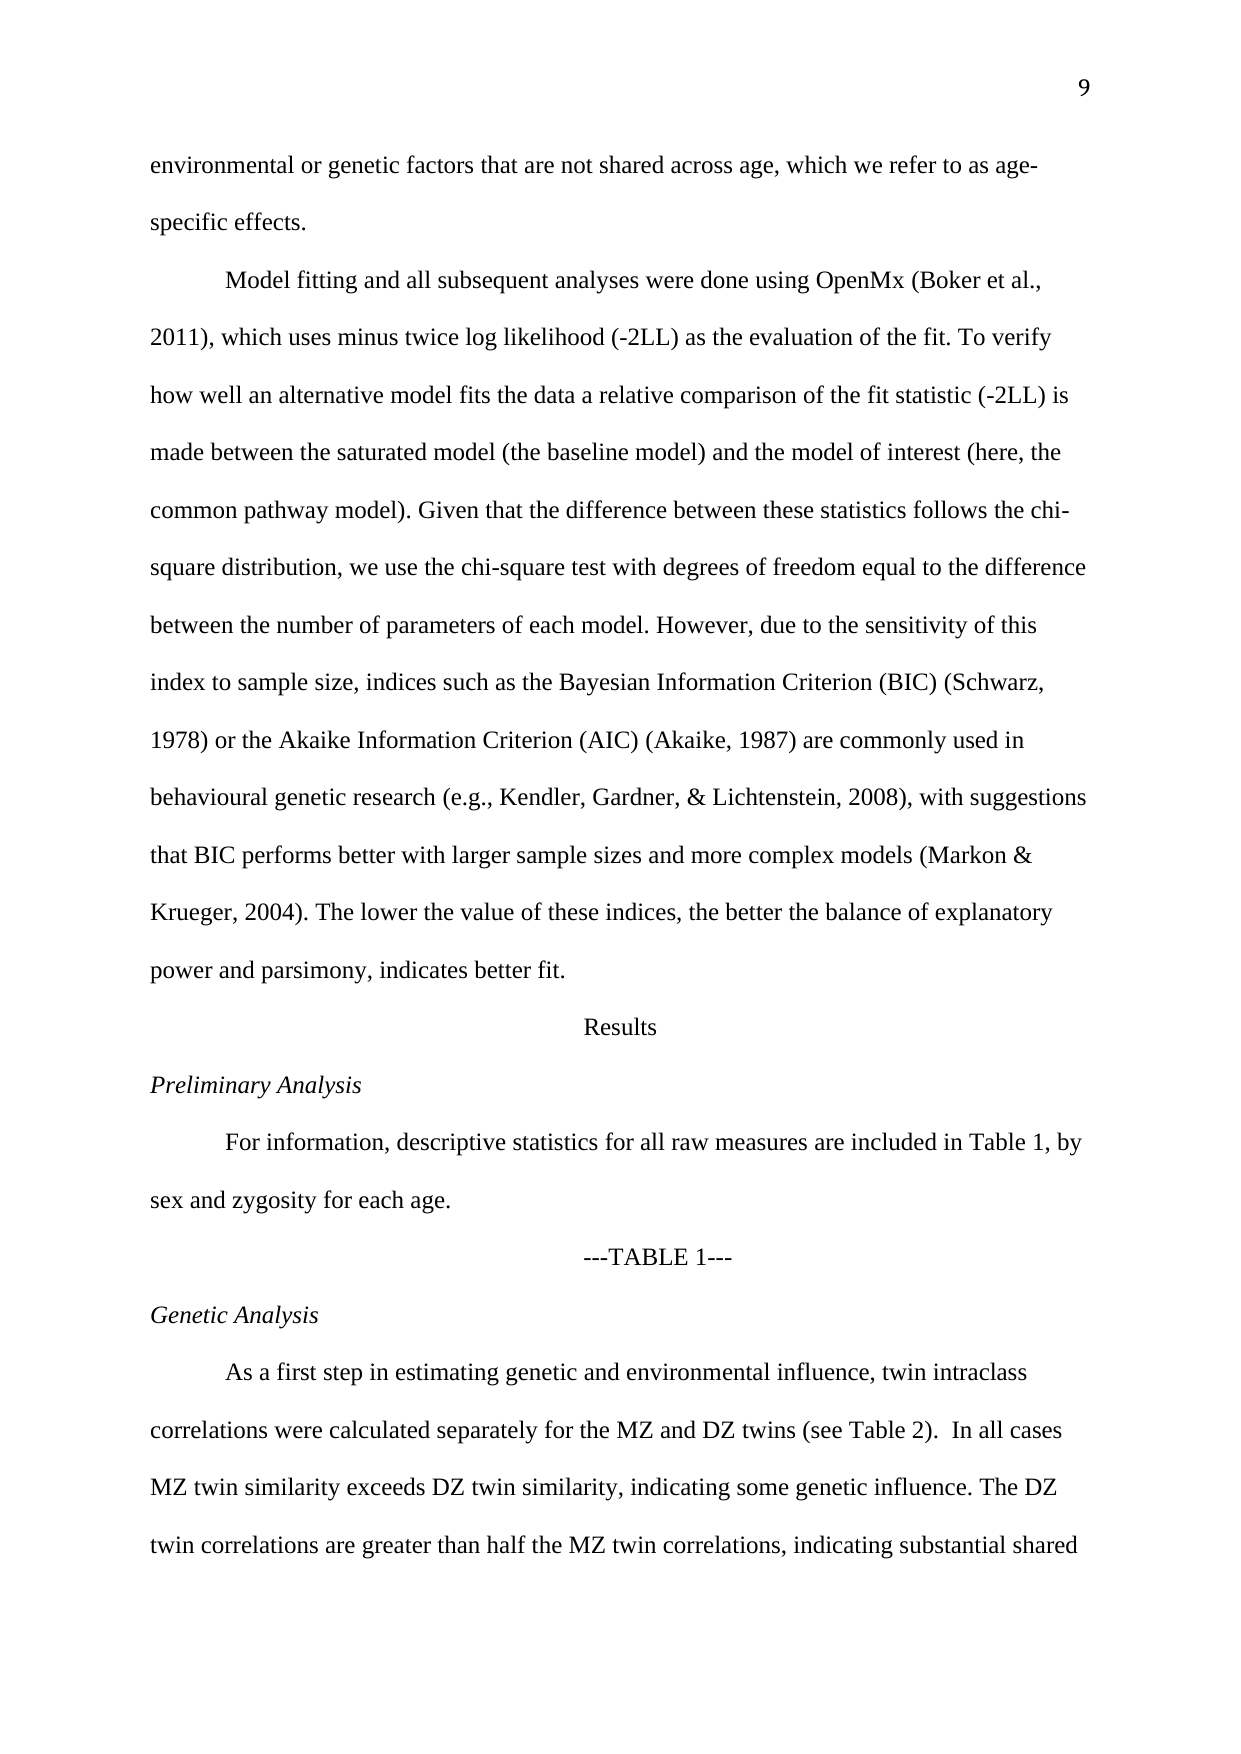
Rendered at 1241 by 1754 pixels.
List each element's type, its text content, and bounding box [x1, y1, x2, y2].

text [150, 1357, 1090, 1559]
text Model fitting and all subsequent analyses were done using OpenMx (Boker et al., 2011), which uses minus twice log likelihood (-2LL) as the evaluation of the fit. To verify how well an alternative model fits the data a relative comparison of the fit statistic (-2LL) is made between the saturated model (the baseline model) and the model of interest (here, the common pathway model). Given that the difference between these statistics follows the chi-square distribution, we use the chi-square test with degrees of freedom equal to the difference between the number of parameters of each model. However, due to the sensitivity of this index to sample size, indices such as the Bayesian Information Criterion (BIC) (Schwarz, 1978) or the Akaike Information Criterion (AIC) (Akaike, 1987) are commonly used in behavioural genetic research (e.g., Kendler, Gardner, & Lichtenstein, 2008), with suggestions that BIC performs better with larger sample sizes and more complex models (Markon & Krueger, 2004). The lower the value of these indices, the better the balance of explanatory power and parsimony, indicates better fit. [150, 265, 1090, 984]
text Results [150, 1012, 1090, 1041]
text Preliminary Analysis [150, 1070, 1090, 1099]
text For information, descriptive statistics for all raw measures are included in Table 1, by sex and zygosity for each age. [150, 1127, 1090, 1214]
text ---TABLE 1--- [150, 1242, 1090, 1271]
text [150, 150, 1090, 236]
text Genetic Analysis [150, 1300, 1090, 1329]
